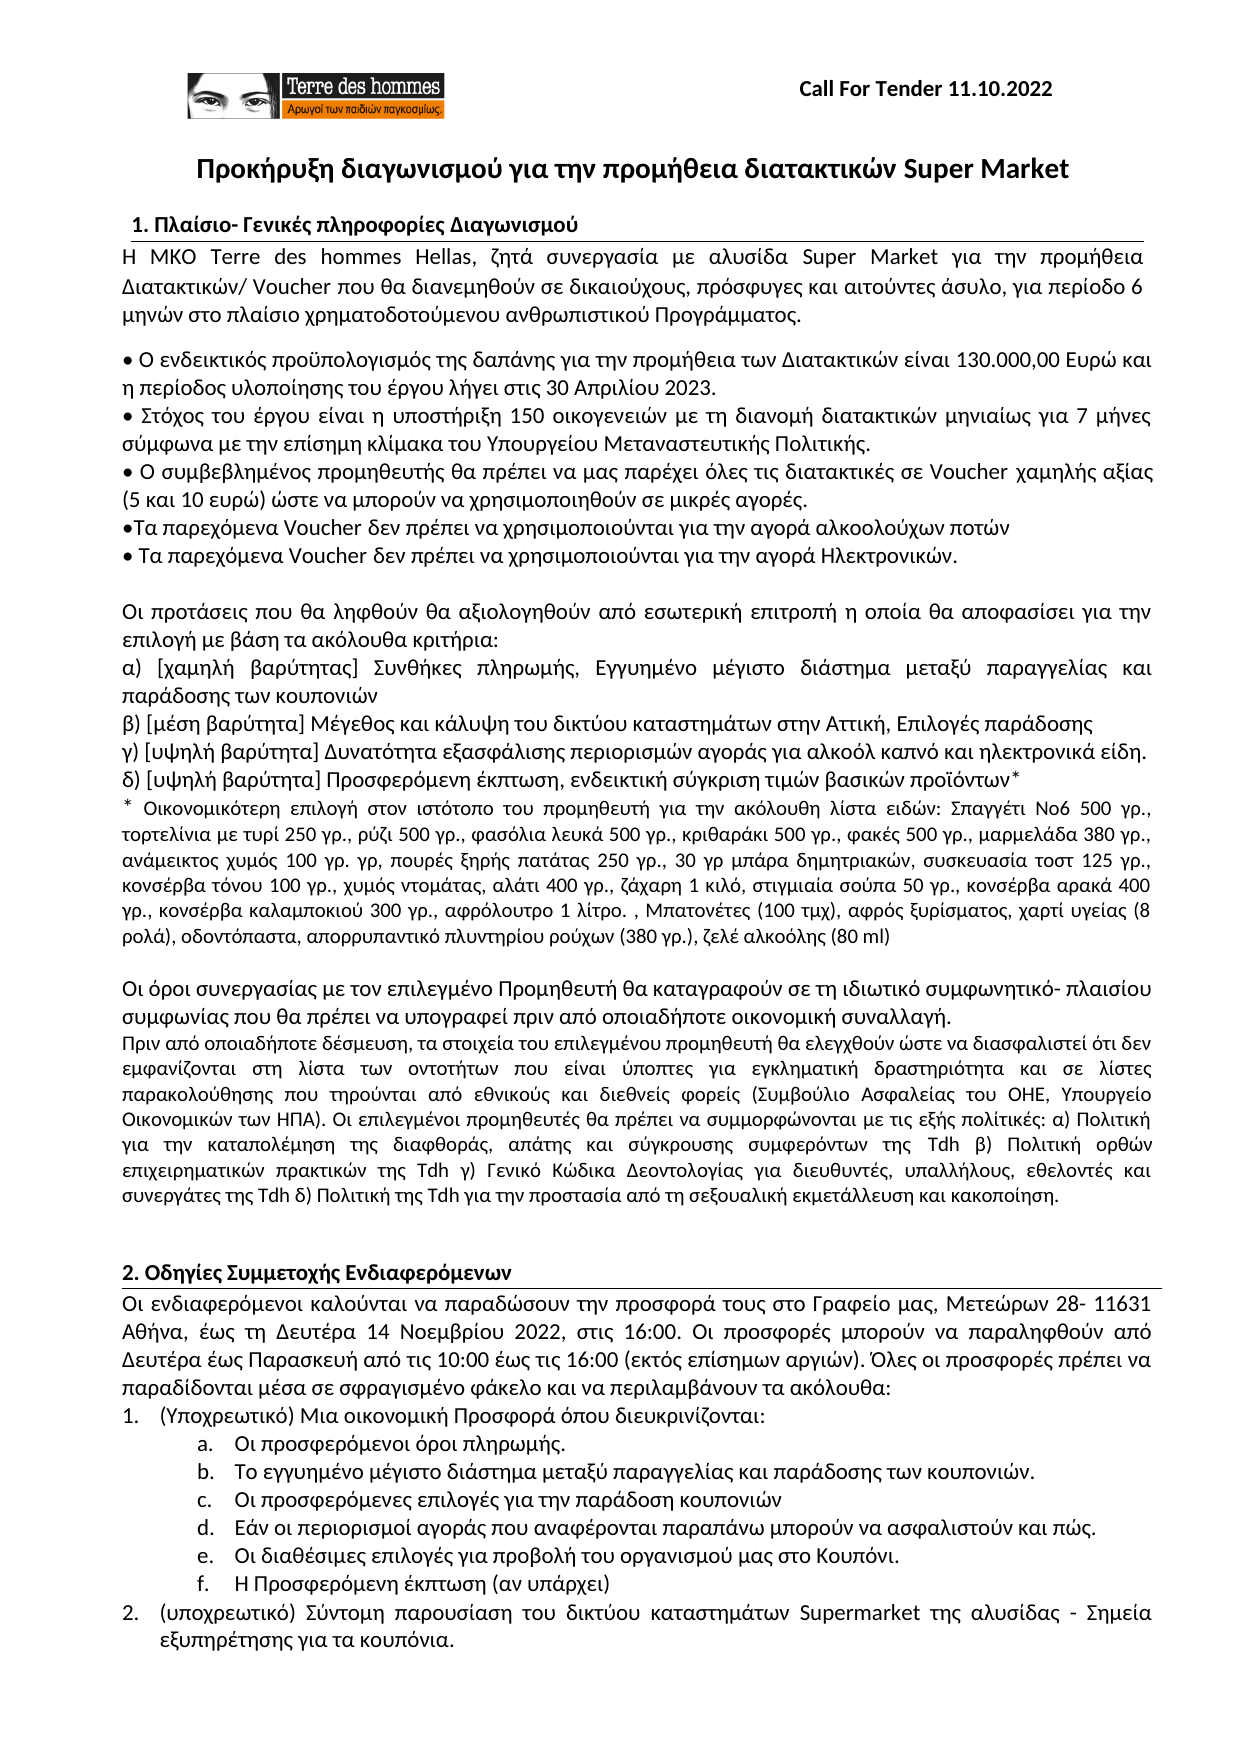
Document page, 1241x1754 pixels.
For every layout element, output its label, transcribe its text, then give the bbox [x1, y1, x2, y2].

text Οι ενδιαφερόμενοι καλούνται να παραδώσουν την προσφορά τους στο Γραφείο μας, Μετεώρων 28- 11631 Αθήνα, έως τη Δευτέρα 14 Νοεμβρίου 2022, στις 16:00. Οι προσφορές μπορούν να παραληφθούν από Δευτέρα έως Παρασκευή από τις 10:00 έως τις 16:00 (εκτός επίσημων αργιών). Όλες οι προσφορές πρέπει να παραδίδονται μέσα σε σφραγισμένο φάκελο και να περιλαμβάνουν τα ακόλουθα: [122, 1289, 1153, 1401]
text Οι όροι συνεργασίας με τον επιλεγμένο Προμηθευτή θα καταγραφούν σε τη ιδιωτικό συμφωνητικό- πλαισίου συμφωνίας που θα πρέπει να υπογραφεί πριν από οποιαδήποτε οικονομική συναλλαγή. [122, 974, 1153, 1030]
text Οι προτάσεις που θα ληφθούν θα αξιολογηθούν από εσωτερική επιτροπή η οποία θα αποφασίσει για την επιλογή με βάση τα ακόλουθα κριτήρια: [122, 597, 1153, 653]
text * Οικονομικότερη επιλογή στον ιστότοπο του προμηθευτή για την ακόλουθη λίστα ειδών: Σπαγγέτι Νο6 500 γρ., τορτελίνια με τυρί 250 γρ., ρύζι 500 γρ., φασόλια λευκά 500 γρ., κριθαράκι 500 γρ., φακές 500 γρ., μαρμελάδα 380 γρ., ανάμεικτος χυμός 100 γρ. γρ, πουρές ξηρής πατάτας 250 γρ., 30 γρ μπάρα δημητριακών, συσκευασία τοστ 125 γρ., κονσέρβα τόνου 100 γρ., χυμός ντομάτας, αλάτι 400 γρ., ζάχαρη 1 κιλό, στιγμιαία σούπα 50 γρ., κονσέρβα αρακά 400 γρ., κονσέρβα καλαμποκιού 300 γρ., αφρόλουτρο 1 λίτρο. , Μπατονέτες (100 τμχ), αφρός ξυρίσματος, χαρτί υγείας (8 ρολά), οδοντόπαστα, απορρυπαντικό πλυντηρίου ρούχων (380 γρ.), ζελέ αλκοόλης (80 ml) [122, 793, 1153, 948]
list Οι προσφερόμενοι όροι πληρωμής. [197, 1429, 1153, 1457]
list (υποχρεωτικό) Σύντομη παρουσίαση του δικτύου καταστημάτων Supermarket της αλυσίδας - Σημεία εξυπηρέτησης για τα κουπόνια. [122, 1598, 1153, 1654]
text β) [μέση βαρύτητα] Μέγεθος και κάλυψη του δικτύου καταστημάτων στην Αττική, Επιλογές παράδοσης [122, 709, 1153, 737]
text α) [χαμηλή βαρύτητας] Συνθήκες πληρωμής, Εγγυημένο μέγιστο διάστημα μεταξύ παραγγελίας και παράδοσης των κουπονιών [122, 653, 1153, 709]
subtitle 1. Πλαίσιο- Γενικές πληροφορίες Διαγωνισμού [131, 211, 1144, 241]
text • Ο συμβεβλημένος προμηθευτής θα πρέπει να μας παρέχει όλες τις διατακτικές σε Voucher χαμηλής αξίας (5 και 10 ευρώ) ώστε να μπορούν να χρησιμοποιηθούν σε μικρές αγορές. [122, 457, 1153, 513]
list Οι προσφερόμενες επιλογές για την παράδοση κουπονιών [197, 1486, 1153, 1513]
subtitle Προκήρυξη διαγωνισμού για την προμήθεια διατακτικών Super Market [122, 150, 1144, 186]
list Η Προσφερόμενη έκπτωση (αν υπάρχει) [197, 1569, 1153, 1598]
text • Στόχος του έργου είναι η υποστήριξη 150 οικογενειών με τη διανομή διατακτικών μηνιαίως για 7 μήνες σύμφωνα με την επίσημη κλίμακα του Υπουργείου Μεταναστευτικής Πολιτικής. [122, 401, 1153, 457]
text • Ο ενδεικτικός προϋπολογισμός της δαπάνης για την προμήθεια των Διατακτικών είναι 130.000,00 Ευρώ και η περίοδος υλοποίησης του έργου λήγει στις 30 Απριλίου 2023. [122, 345, 1153, 401]
text γ) [υψηλή βαρύτητα] Δυνατότητα εξασφάλισης περιορισμών αγοράς για αλκοόλ καπνό και ηλεκτρονικά είδη. [122, 737, 1153, 765]
subtitle 2. Οδηγίες Συμμετοχής Ενδιαφερόμενων [122, 1258, 1162, 1288]
list Το εγγυημένο μέγιστο διάστημα μεταξύ παραγγελίας και παράδοσης των κουπονιών. [197, 1457, 1153, 1486]
text Η ΜΚΟ Terre des hommes Hellas, ζητά συνεργασία με αλυσίδα Super Market για την προμήθεια Διατακτικών/ Voucher που θα διανεμηθούν σε δικαιούχους, πρόσφυγες και αιτούντες άσυλο, για περίοδο 6 μηνών στο πλαίσιο χρηματοδοτούμενου ανθρωπιστικού Προγράμματος. [122, 242, 1144, 328]
list (Υποχρεωτικό) Μια οικονομική Προσφορά όπου διευκρινίζονται: [122, 1401, 1153, 1429]
text Πριν από οποιαδήποτε δέσμευση, τα στοιχεία του επιλεγμένου προμηθευτή θα ελεγχθούν ώστε να διασφαλιστεί ότι δεν εμφανίζονται στη λίστα των οντοτήτων που είναι ύποπτες για εγκληματική δραστηριότητα και σε λίστες παρακολούθησης που τηρούνται από εθνικούς και διεθνείς φορείς (Συμβούλιο Ασφαλείας του ΟΗΕ, Υπουργείο Οικονομικών των ΗΠΑ). Οι επιλεγμένοι προμηθευτές θα πρέπει να συμμορφώνονται με τις εξής πολίτικές: α) Πολιτική για την καταπολέμηση της διαφθοράς, απάτης και σύγκρουσης συμφερόντων της Tdh β) Πολιτική ορθών επιχειρηματικών πρακτικών της Tdh γ) Γενικό Κώδικα Δεοντολογίας για διευθυντές, υπαλλήλους, εθελοντές και συνεργάτες της Tdh δ) Πολιτική της Tdh για την προστασία από τη σεξουαλική εκμετάλλευση και κακοποίηση. [122, 1030, 1153, 1208]
list Οι διαθέσιμες επιλογές για προβολή του οργανισμού μας στο Κουπόνι. [197, 1542, 1153, 1569]
text δ) [υψηλή βαρύτητα] Προσφερόμενη έκπτωση, ενδεικτική σύγκριση τιμών βασικών προϊόντων* [122, 765, 1153, 793]
picture [187, 73, 445, 119]
list Εάν οι περιορισμοί αγοράς που αναφέρονται παραπάνω μπορούν να ασφαλιστούν και πώς. [197, 1513, 1153, 1542]
text • Τα παρεχόμενα Voucher δεν πρέπει να χρησιμοποιούνται για την αγορά Ηλεκτρονικών. [122, 541, 1153, 569]
text •Τα παρεχόμενα Voucher δεν πρέπει να χρησιμοποιούνται για την αγορά αλκοολούχων ποτών [122, 513, 1153, 541]
